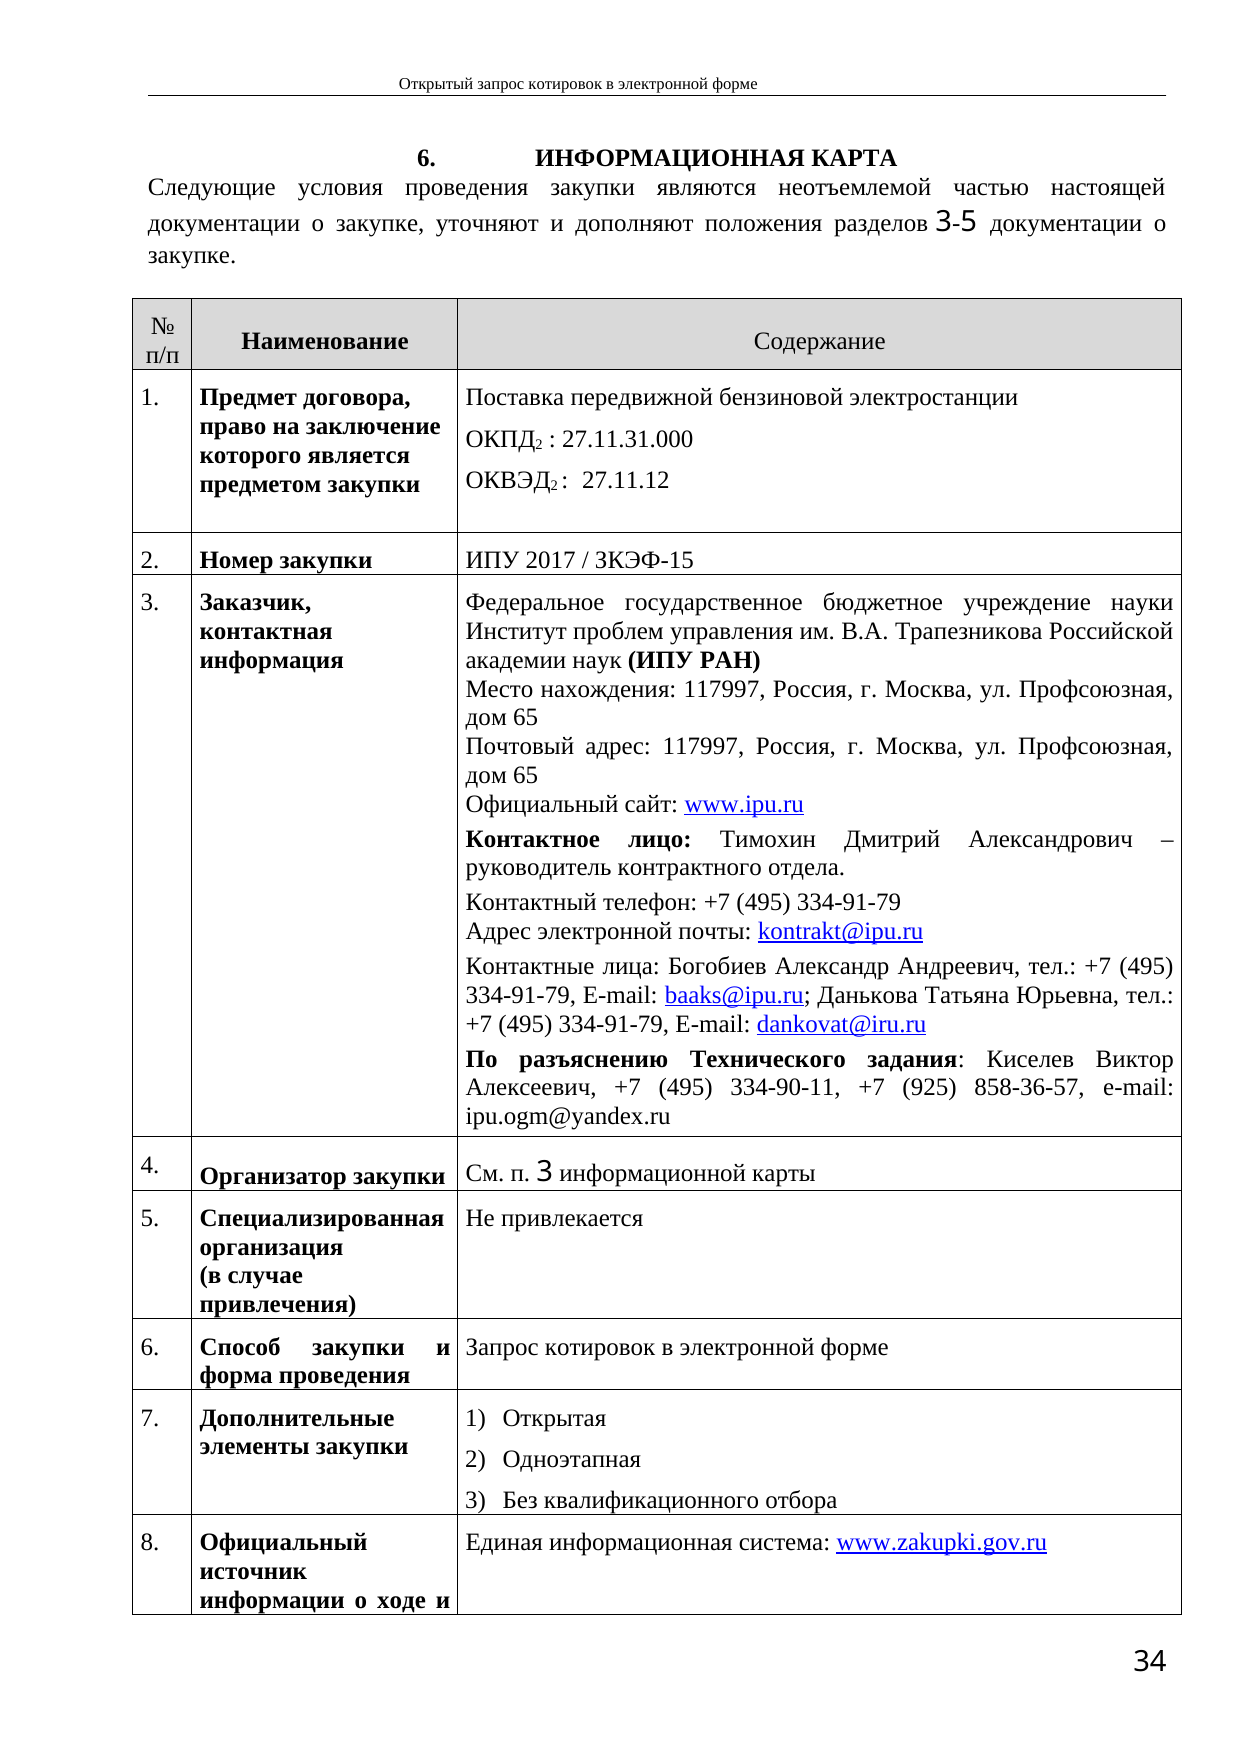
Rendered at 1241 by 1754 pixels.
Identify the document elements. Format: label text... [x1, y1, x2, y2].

table_cell ИПУ 2017 / ЗКЭФ-15 [458, 533, 1181, 574]
table_cell Запрос котировок в электронной форме [458, 1319, 1181, 1389]
table_cell Способ закупки и форма проведения [192, 1319, 457, 1389]
table_cell [133, 575, 191, 1136]
table_cell [133, 370, 191, 532]
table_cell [458, 1515, 1181, 1614]
table_cell [133, 1137, 191, 1189]
table_cell Заказчик, контактная информация [192, 575, 457, 1136]
table_cell [133, 1191, 191, 1318]
table_cell Организатор закупки [192, 1137, 457, 1189]
table_cell См. п. 3 информационной карты [458, 1137, 1181, 1189]
table_cell [133, 1319, 191, 1389]
table_cell Дополнительные элементы закупки [192, 1390, 457, 1514]
table_cell Поставка передвижной бензиновой электростанции ОКПД2 : 27.11.31.000 ОКВЭД2 : 27.11.12 [458, 370, 1181, 532]
table_header № п/п [133, 299, 191, 369]
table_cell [192, 1515, 457, 1614]
table_cell Предмет договора, право на заключение которого является предметом закупки [192, 370, 457, 532]
table_cell Открытая Одноэтапная Без квалификационного отбора [458, 1390, 1181, 1514]
table_header Наименование [192, 299, 457, 369]
text ИНФОРМАЦИОННАЯ КАРТА [148, 143, 1166, 172]
table_cell [133, 533, 191, 574]
table_cell Номер закупки [192, 533, 457, 574]
table_header Содержание [458, 299, 1181, 369]
table_cell [133, 1390, 191, 1514]
table_cell [133, 1515, 191, 1614]
list Следующие условия проведения закупки являются неотъемлемой частью настоящей документации о закупке, уточняют и дополняют положения разделов 3-5 документации о закупке. [148, 172, 1166, 269]
table_cell Не привлекается [458, 1191, 1181, 1318]
table_cell Федеральное государственное бюджетное учреждение науки Институт проблем управления им. В.А. Трапезникова Российской академии наук (ИПУ РАН) Место нахождения: 117997, Россия, г. Москва, ул. Профсоюзная, дом 65 Почтовый адрес: 117997, Россия, г. Москва, ул. Профсоюзная, дом 65 Официальный сайт: www.ipu.ru Контактное лицо: Тимохин Дмитрий Александрович – руководитель контрактного отдела. Контактный телефон: +7 (495) 334-91-79 Адрес электронной почты: kontrakt@ipu.ru Контактные лица: Богобиев Александр Андреевич, тел.: +7 (495) 334-91-79, E-mail: baaks@ipu.ru; Данькова Татьяна Юрьевна, тел.: +7 (495) 334-91-79, E-mail: dankovat@iru.ru По разъяснению Технического задания: Киселев Виктор Алексеевич, +7 (495) 334-90-11, +7 (925) 858-36-57, e-mail: ipu.ogm@yandex.ru [458, 575, 1181, 1136]
table_cell Специализированная организация (в случае привлечения) [192, 1191, 457, 1318]
